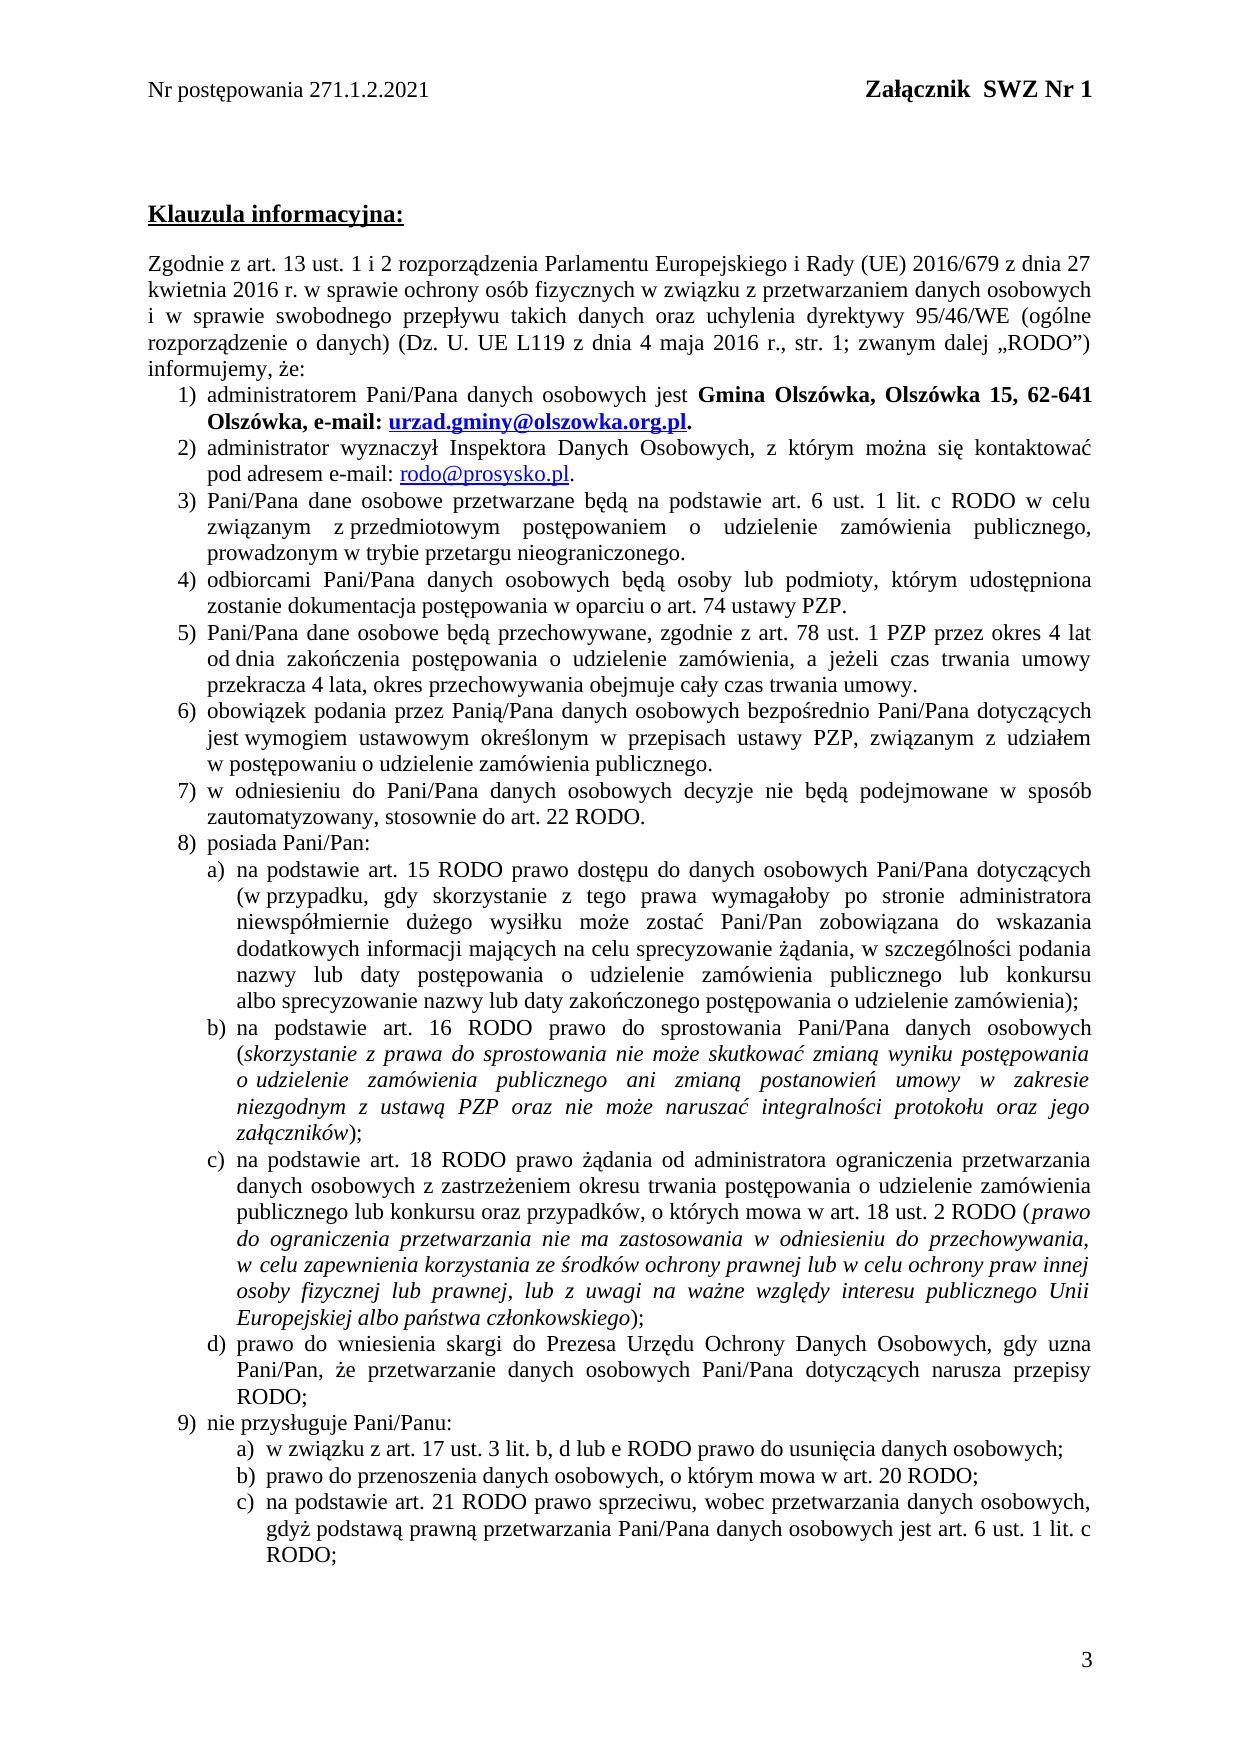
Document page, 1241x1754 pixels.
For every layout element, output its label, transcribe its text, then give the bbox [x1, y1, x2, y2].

list na podstawie art. 16 RODO prawo do sprostowania Pani/Pana danych osobowych (skorzystanie z prawa do sprostowania nie może skutkować zmianą wyniku postępowania o udzielenie zamówienia publicznego ani zmianą postanowień umowy w zakresie niezgodnym z ustawą PZP oraz nie może naruszać integralności protokołu oraz jego załączników); [207, 1014, 1092, 1146]
list na podstawie art. 18 RODO prawo żądania od administratora ograniczenia przetwarzania danych osobowych z zastrzeżeniem okresu trwania postępowania o udzielenie zamówienia publicznego lub konkursu oraz przypadków, o których mowa w art. 18 ust. 2 RODO (prawo do ograniczenia przetwarzania nie ma zastosowania w odniesieniu do przechowywania, w celu zapewnienia korzystania ze środków ochrony prawnej lub w celu ochrony praw innej osoby fizycznej lub prawnej, lub z uwagi na ważne względy interesu publicznego Unii Europejskiej albo państwa członkowskiego); [207, 1146, 1092, 1330]
list nie przysługuje Pani/Panu: [177, 1409, 1092, 1436]
list prawo do wniesienia skargi do Prezesa Urzędu Ochrony Danych Osobowych, gdy uzna Pani/Pan, że przetwarzanie danych osobowych Pani/Pana dotyczących narusza przepisy RODO; [207, 1330, 1092, 1409]
list administratorem Pani/Pana danych osobowych jest Gmina Olszówka, Olszówka 15, 62-641 Olszówka, e-mail: urzad.gminy@olszowka.org.pl. [177, 381, 1092, 434]
text Zgodnie z art. 13 ust. 1 i 2 rozporządzenia Parlamentu Europejskiego i Rady (UE) 2016/679 z dnia 27 kwietnia 2016 r. w sprawie ochrony osób fizycznych w związku z przetwarzaniem danych osobowych i w sprawie swobodnego przepływu takich danych oraz uchylenia dyrektywy 95/46/WE (ogólne rozporządzenie o danych) (Dz. U. UE L119 z dnia 4 maja 2016 r., str. 1; zwanym dalej „RODO”) informujemy, że: [148, 249, 1092, 381]
list Pani/Pana dane osobowe przetwarzane będą na podstawie art. 6 ust. 1 lit. c RODO w celu związanym z przedmiotowym postępowaniem o udzielenie zamówienia publicznego, prowadzonym w trybie przetargu nieograniczonego. [177, 487, 1092, 566]
list administrator wyznaczył Inspektora Danych Osobowych, z którym można się kontaktować pod adresem e-mail: rodo@prosysko.pl. [177, 434, 1092, 487]
list na podstawie art. 21 RODO prawo sprzeciwu, wobec przetwarzania danych osobowych, gdyż podstawą prawną przetwarzania Pani/Pana danych osobowych jest art. 6 ust. 1 lit. c RODO; [236, 1488, 1092, 1567]
list w związku z art. 17 ust. 3 lit. b, d lub e RODO prawo do usunięcia danych osobowych; [236, 1436, 1092, 1462]
list posiada Pani/Pan: [177, 829, 1092, 856]
text Klauzula informacyjna: [148, 199, 1092, 228]
list na podstawie art. 15 RODO prawo dostępu do danych osobowych Pani/Pana dotyczących (w przypadku, gdy skorzystanie z tego prawa wymagałoby po stronie administratora niewspółmiernie dużego wysiłku może zostać Pani/Pan zobowiązana do wskazania dodatkowych informacji mających na celu sprecyzowanie żądania, w szczególności podania nazwy lub daty postępowania o udzielenie zamówienia publicznego lub konkursu albo sprecyzowanie nazwy lub daty zakończonego postępowania o udzielenie zamówienia); [207, 856, 1092, 1014]
list odbiorcami Pani/Pana danych osobowych będą osoby lub podmioty, którym udostępniona zostanie dokumentacja postępowania w oparciu o art. 74 ustawy PZP. [177, 566, 1092, 618]
list Pani/Pana dane osobowe będą przechowywane, zgodnie z art. 78 ust. 1 PZP przez okres 4 lat od dnia zakończenia postępowania o udzielenie zamówienia, a jeżeli czas trwania umowy przekracza 4 lata, okres przechowywania obejmuje cały czas trwania umowy. [177, 618, 1092, 698]
list w odniesieniu do Pani/Pana danych osobowych decyzje nie będą podejmowane w sposób zautomatyzowany, stosownie do art. 22 RODO. [177, 777, 1092, 829]
list prawo do przenoszenia danych osobowych, o którym mowa w art. 20 RODO; [236, 1462, 1092, 1488]
list obowiązek podania przez Panią/Pana danych osobowych bezpośrednio Pani/Pana dotyczących jest wymogiem ustawowym określonym w przepisach ustawy PZP, związanym z udziałem w postępowaniu o udzielenie zamówienia publicznego. [177, 698, 1092, 777]
